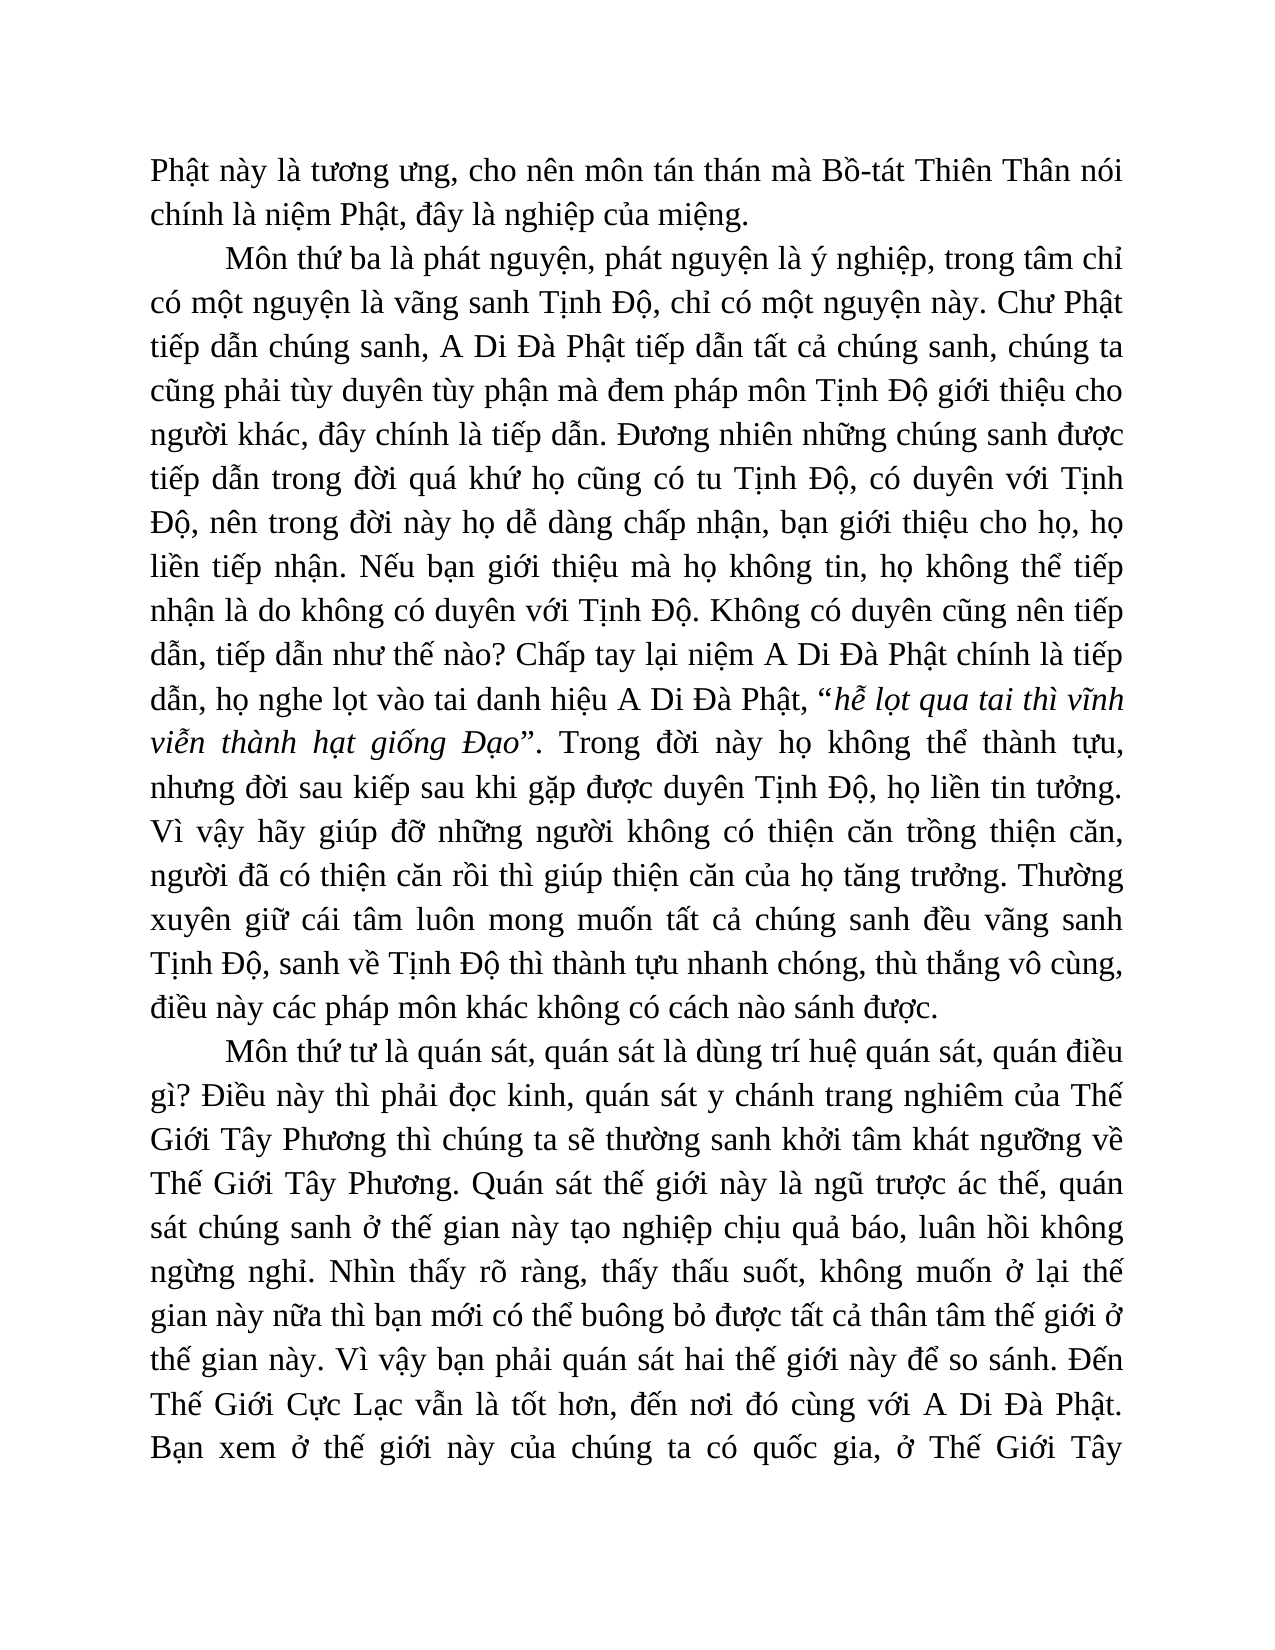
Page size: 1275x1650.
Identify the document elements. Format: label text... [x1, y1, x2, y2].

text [150, 150, 1125, 232]
text Môn thứ ba là phát nguyện, phát nguyện là ý nghiệp, trong tâm chỉ có một nguyện là vãng sanh Tịnh Độ, chỉ có một nguyện này. Chư Phật tiếp dẫn chúng sanh, A Di Đà Phật tiếp dẫn tất cả chúng sanh, chúng ta cũng phải tùy duyên tùy phận mà đem pháp môn Tịnh Độ giới thiệu cho người khác, đây chính là tiếp dẫn. Đương nhiên những chúng sanh được tiếp dẫn trong đời quá khứ họ cũng có tu Tịnh Độ, có duyên với Tịnh Độ, nên trong đời này họ dễ dàng chấp nhận, bạn giới thiệu cho họ, họ liền tiếp nhận. Nếu bạn giới thiệu mà họ không tin, họ không thể tiếp nhận là do không có duyên với Tịnh Độ. Không có duyên cũng nên tiếp dẫn, tiếp dẫn như thế nào? Chấp tay lại niệm A Di Đà Phật chính là tiếp dẫn, họ nghe lọt vào tai danh hiệu A Di Đà Phật, “hễ lọt qua tai thì vĩnh viễn thành hạt giống Đạo”. Trong đời này họ không thể thành tựu, nhưng đời sau kiếp sau khi gặp được duyên Tịnh Độ, họ liền tin tưởng. Vì vậy hãy giúp đỡ những người không có thiện căn trồng thiện căn, người đã có thiện căn rồi thì giúp thiện căn của họ tăng trưởng. Thường xuyên giữ cái tâm luôn mong muốn tất cả chúng sanh đều vãng sanh Tịnh Độ, sanh về Tịnh Độ thì thành tựu nhanh chóng, thù thắng vô cùng, điều này các pháp môn khác không có cách nào sánh được. [150, 238, 1125, 1026]
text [150, 1031, 1125, 1466]
